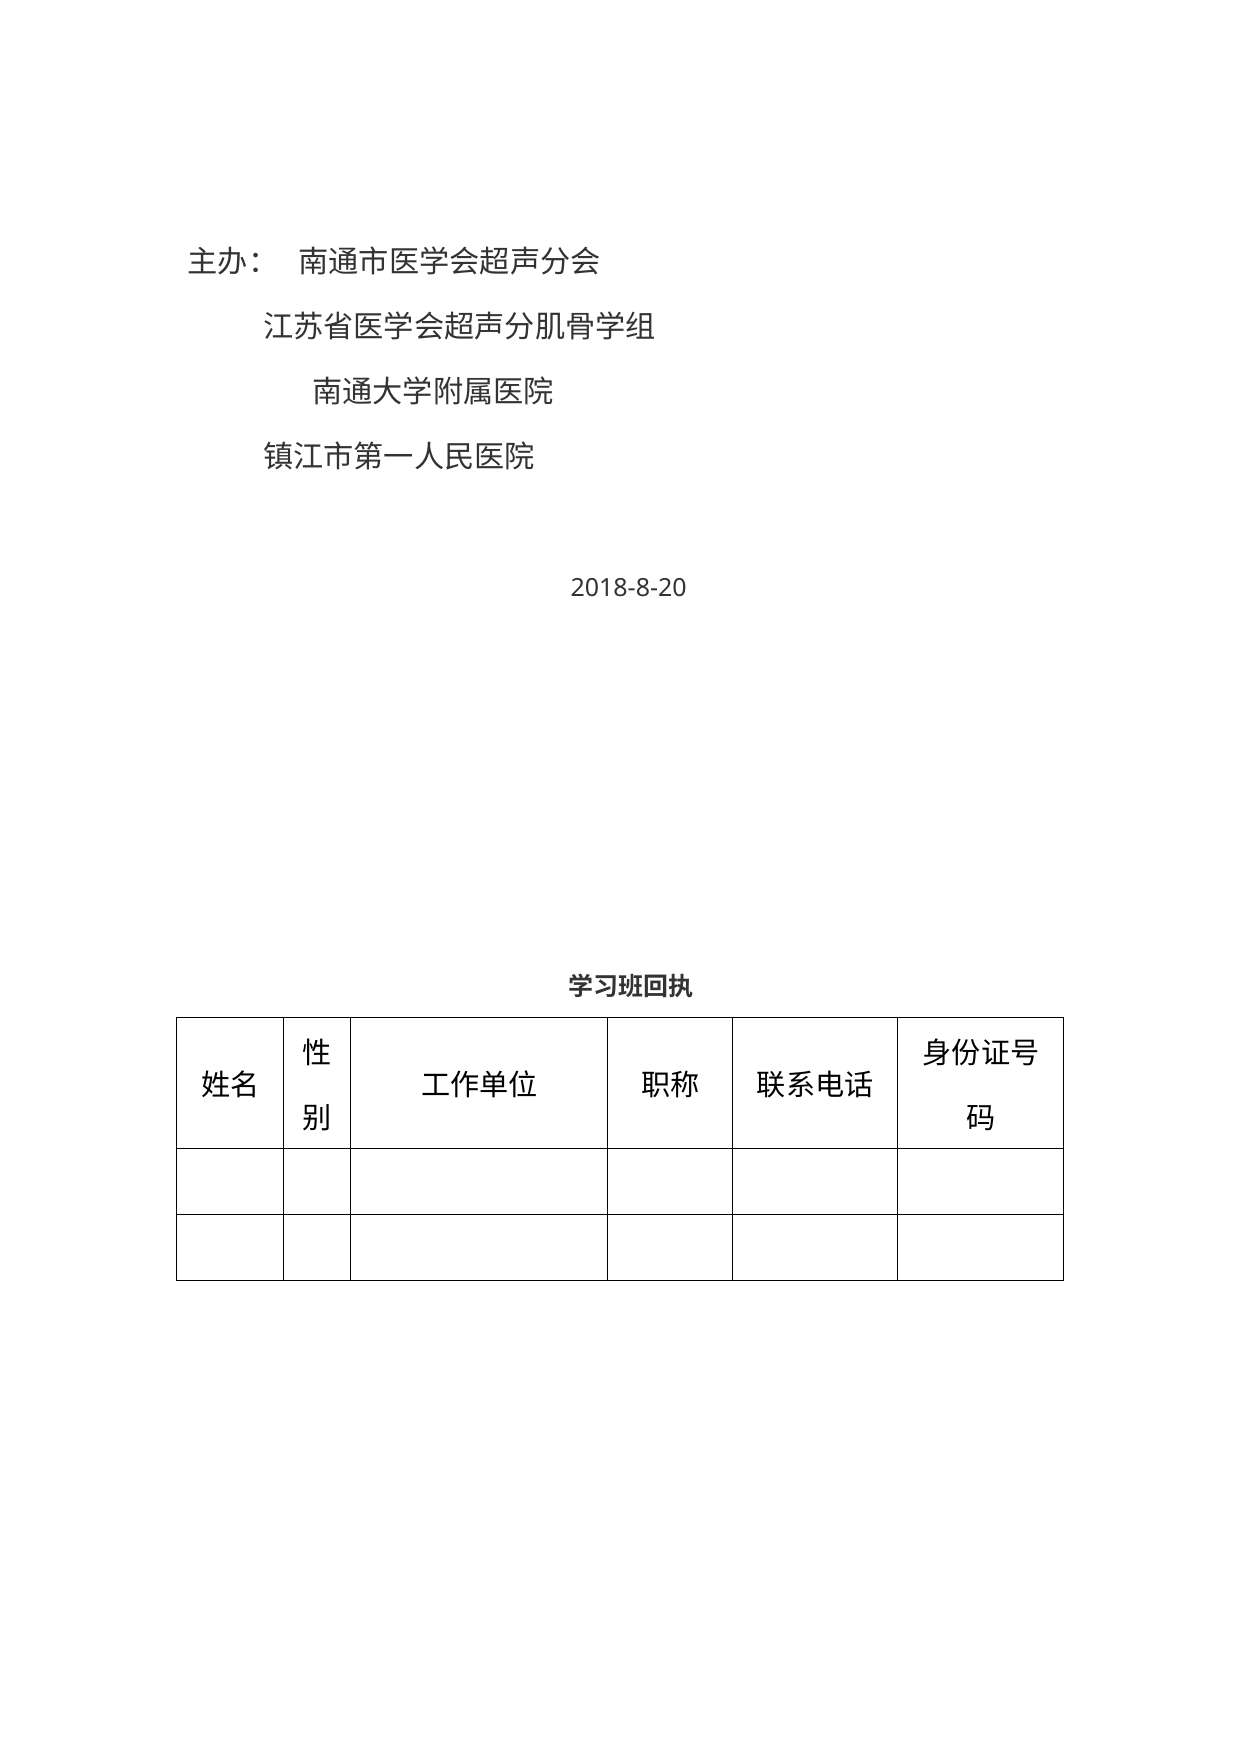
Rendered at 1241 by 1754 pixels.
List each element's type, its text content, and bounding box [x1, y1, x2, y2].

table_cell [177, 1215, 283, 1280]
text 江苏省医学会超声分肌骨学组 [200, 292, 1053, 357]
text 学习班回执 [113, 952, 1147, 1017]
table_cell [733, 1215, 897, 1280]
text 主办： 南通市医学会超声分会 [187, 227, 1053, 292]
table_cell [898, 1215, 1063, 1280]
table_header 工作单位 [351, 1018, 607, 1148]
table_header 职称 [608, 1018, 732, 1148]
table_header 性别 [284, 1018, 350, 1148]
table_cell [733, 1149, 897, 1214]
table_cell [351, 1149, 607, 1214]
table_cell [608, 1149, 732, 1214]
text 镇江市第一人民医院 [200, 422, 1053, 487]
table_cell [898, 1149, 1063, 1214]
table_header 联系电话 [733, 1018, 897, 1148]
table_cell [284, 1149, 350, 1214]
table_header 姓名 [177, 1018, 283, 1148]
table_header 身份证号码 [898, 1018, 1063, 1148]
table_cell [608, 1215, 732, 1280]
table_cell [177, 1149, 283, 1214]
text 南通大学附属医院 [198, 357, 1053, 422]
table_cell [351, 1215, 607, 1280]
text 2018-8-20 [225, 552, 1053, 617]
table_cell [284, 1215, 350, 1280]
